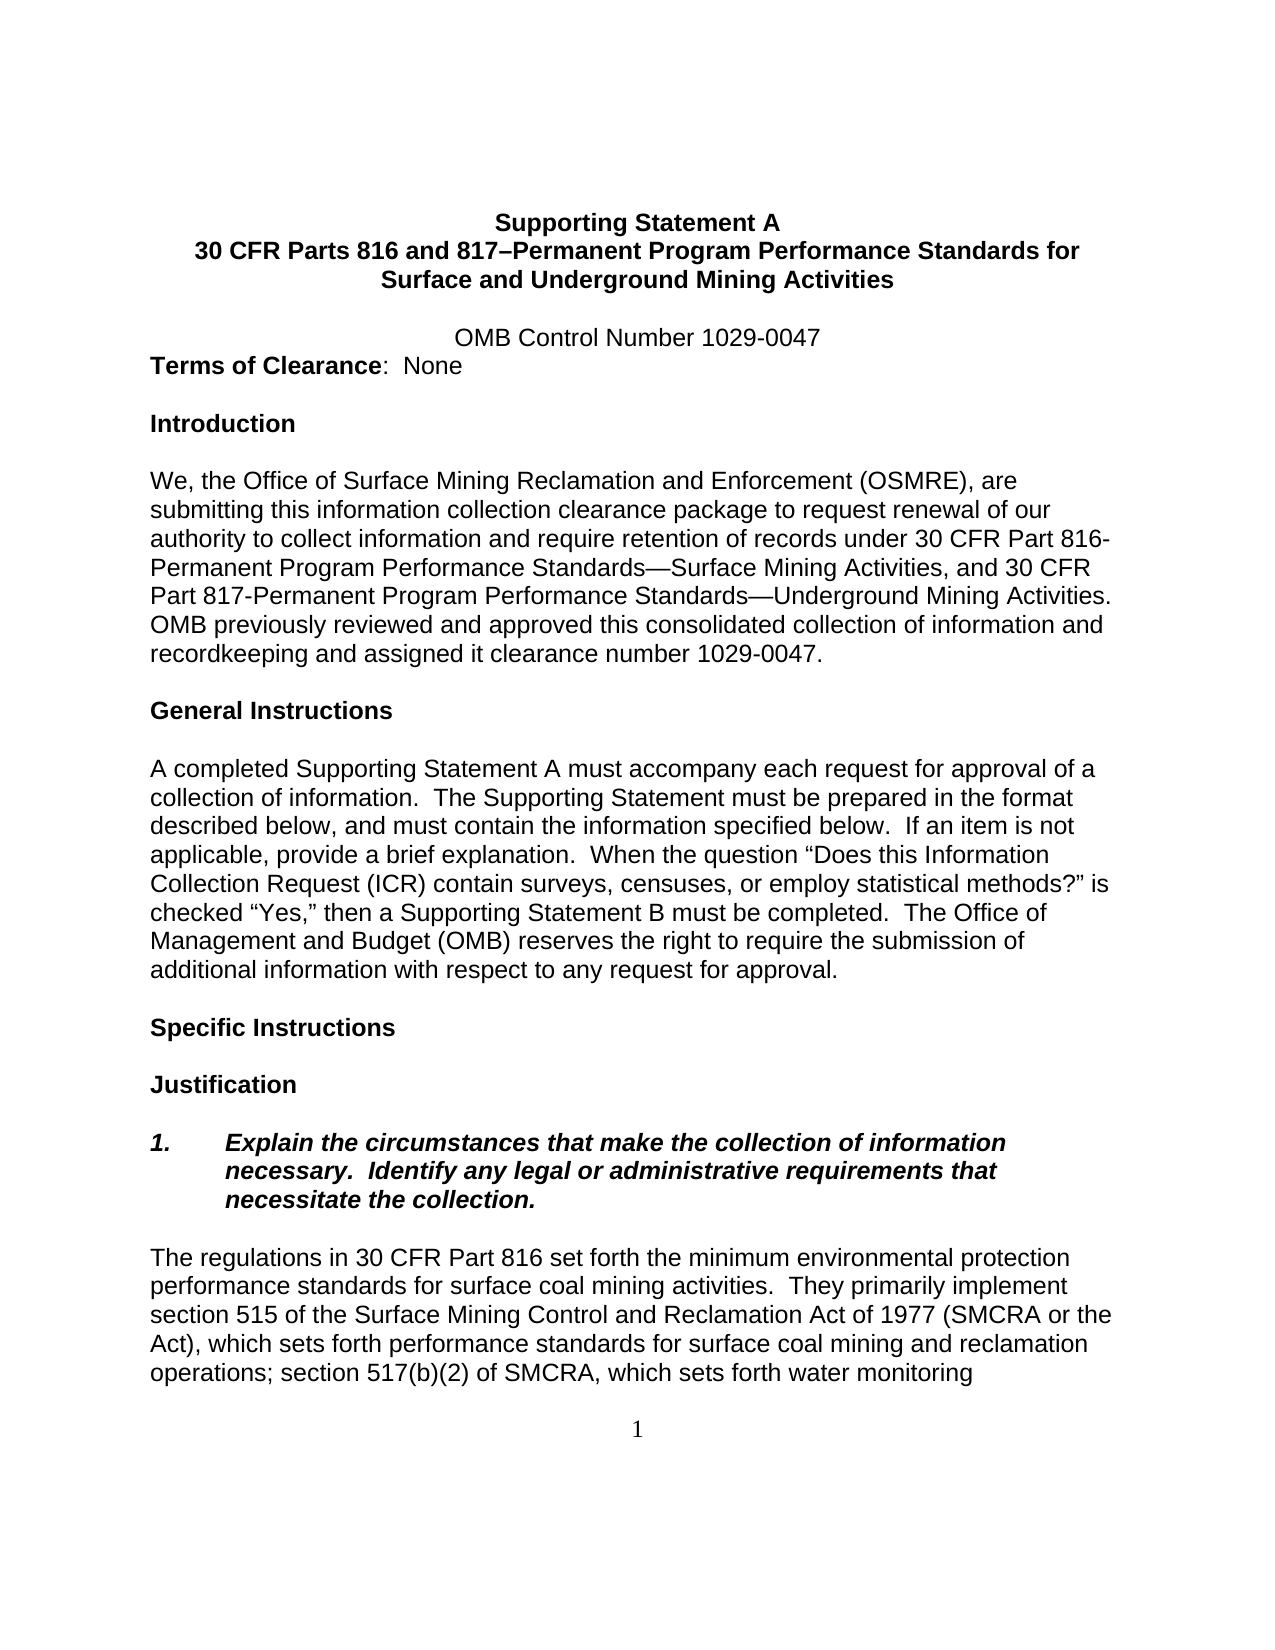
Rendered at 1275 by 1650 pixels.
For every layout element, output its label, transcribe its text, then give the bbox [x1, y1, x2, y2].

text A completed Supporting Statement A must accompany each request for approval of a collection of information. The Supporting Statement must be prepared in the format described below, and must contain the information specified below. If an item is not applicable, provide a brief explanation. When the question “Does this Information Collection Request (ICR) contain surveys, censuses, or employ statistical methods?” is checked “Yes,” then a Supporting Statement B must be completed. The Office of Management and Budget (OMB) reserves the right to require the submission of additional information with respect to any request for approval. [150, 754, 1125, 984]
subtitle Introduction [150, 409, 1125, 437]
text OMB Control Number 1029-0047 [150, 322, 1125, 351]
text Terms of Clearance: None [150, 351, 1125, 380]
text 1. Explain the circumstances that make the collection of information necessary. Identify any legal or administrative requirements that necessitate the collection. [150, 1127, 1125, 1214]
text Specific Instructions [150, 1012, 1125, 1041]
text 30 CFR Parts 816 and 817–Permanent Program Performance Standards for [150, 236, 1125, 265]
text Surface and Underground Mining Activities [150, 265, 1125, 294]
text Justification [150, 1070, 1125, 1099]
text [150, 1242, 1125, 1386]
subtitle Supporting Statement A [150, 207, 1125, 236]
text We, the Office of Surface Mining Reclamation and Enforcement (OSMRE), are submitting this information collection clearance package to request renewal of our authority to collect information and require retention of records under 30 CFR Part 816-Permanent Program Performance Standards—Surface Mining Activities, and 30 CFR Part 817-Permanent Program Performance Standards—Underground Mining Activities. OMB previously reviewed and approved this consolidated collection of information and recordkeeping and assigned it clearance number 1029-0047. [150, 466, 1125, 667]
text General Instructions [150, 696, 1125, 725]
